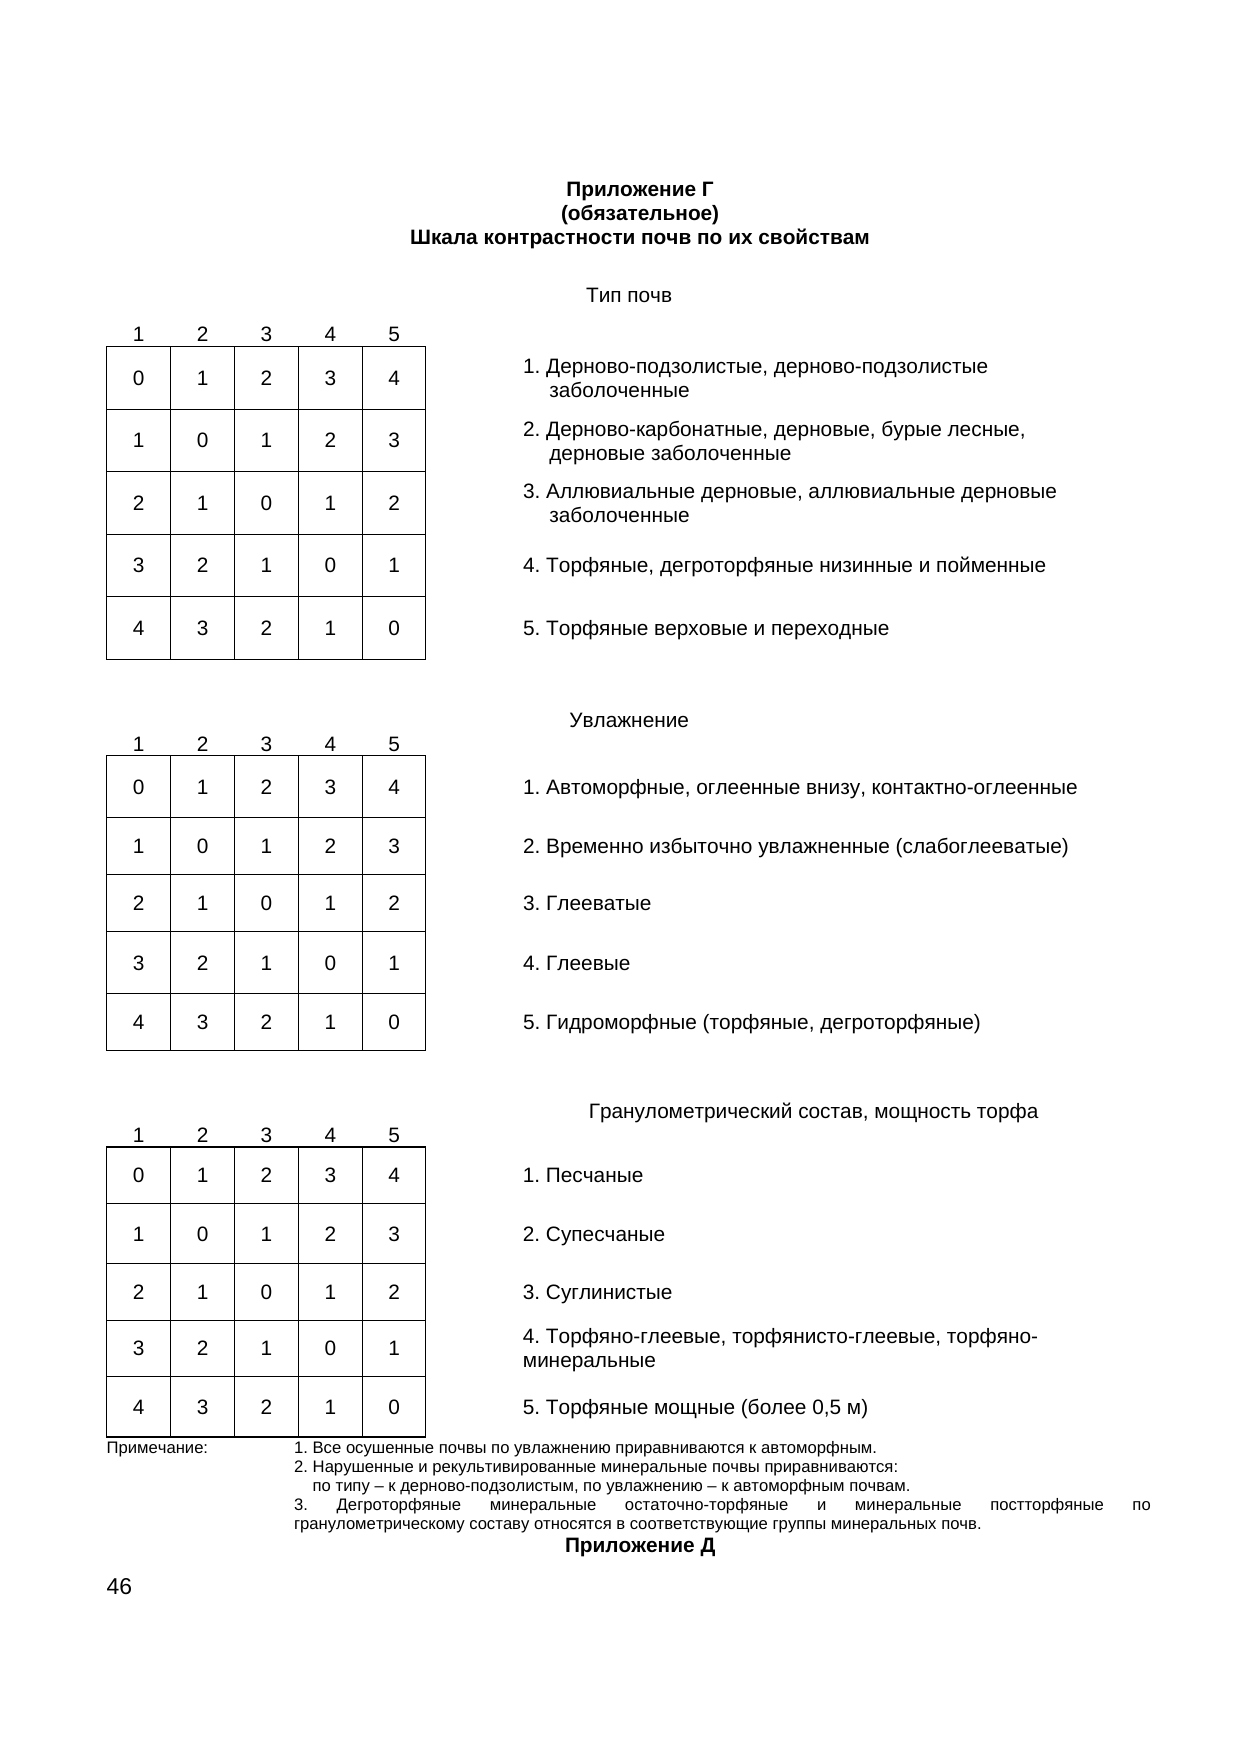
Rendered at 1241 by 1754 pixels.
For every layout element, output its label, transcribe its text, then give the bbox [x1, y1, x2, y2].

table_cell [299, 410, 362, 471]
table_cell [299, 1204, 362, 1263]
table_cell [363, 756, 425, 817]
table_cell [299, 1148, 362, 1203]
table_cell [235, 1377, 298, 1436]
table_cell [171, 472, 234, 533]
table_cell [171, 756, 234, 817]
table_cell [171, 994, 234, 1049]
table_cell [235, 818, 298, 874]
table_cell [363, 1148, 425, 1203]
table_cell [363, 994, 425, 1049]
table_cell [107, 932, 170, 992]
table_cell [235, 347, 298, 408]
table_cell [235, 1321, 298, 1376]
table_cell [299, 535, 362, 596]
text Тип почв [106, 283, 1152, 307]
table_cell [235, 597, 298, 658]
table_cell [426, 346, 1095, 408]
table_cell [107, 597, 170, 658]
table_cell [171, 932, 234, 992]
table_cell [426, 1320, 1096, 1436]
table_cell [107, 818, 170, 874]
text Примечание: 1. Все осушенные почвы по увлажнению приравниваются к автоморфным. [106, 1437, 1152, 1457]
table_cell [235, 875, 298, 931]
subtitle Приложение Г (обязательное) Шкала контрастности почв по их свойствам [128, 177, 1152, 249]
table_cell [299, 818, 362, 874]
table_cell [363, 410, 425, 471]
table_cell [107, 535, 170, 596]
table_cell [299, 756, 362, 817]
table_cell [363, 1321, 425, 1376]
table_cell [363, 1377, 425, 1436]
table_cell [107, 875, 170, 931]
text 3. Дегроторфяные минеральные остаточно-торфяные и минеральные постторфяные по гранулометрическому составу относятся в соответствующие группы минеральных почв. [294, 1495, 1152, 1533]
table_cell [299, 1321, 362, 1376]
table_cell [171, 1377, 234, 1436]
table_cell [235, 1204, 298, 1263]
text Гранулометрический состав, мощность торфа [402, 1098, 1152, 1122]
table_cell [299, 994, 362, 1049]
text 2. Нарушенные и рекультивированные минеральные почвы приравниваются: [106, 1457, 1152, 1476]
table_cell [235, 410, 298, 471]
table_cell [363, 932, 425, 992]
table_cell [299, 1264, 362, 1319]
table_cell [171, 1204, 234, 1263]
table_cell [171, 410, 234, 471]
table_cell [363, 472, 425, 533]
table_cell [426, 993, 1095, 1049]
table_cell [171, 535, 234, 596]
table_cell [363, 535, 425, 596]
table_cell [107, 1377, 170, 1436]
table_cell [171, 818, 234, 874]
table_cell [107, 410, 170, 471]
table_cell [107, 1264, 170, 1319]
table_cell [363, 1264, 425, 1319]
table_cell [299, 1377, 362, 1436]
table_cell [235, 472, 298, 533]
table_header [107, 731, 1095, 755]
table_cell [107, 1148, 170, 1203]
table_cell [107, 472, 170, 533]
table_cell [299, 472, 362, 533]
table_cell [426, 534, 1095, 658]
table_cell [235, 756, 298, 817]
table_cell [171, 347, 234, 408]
subtitle Приложение Д (справочное) Пример расчета индекса неоднородности почв [128, 1533, 1152, 1557]
text по типу – к дерново-подзолистым, по увлажнению – к автоморфным почвам. [294, 1476, 1152, 1495]
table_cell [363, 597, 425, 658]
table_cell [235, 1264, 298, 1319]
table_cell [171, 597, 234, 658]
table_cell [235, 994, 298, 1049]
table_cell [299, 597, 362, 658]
text Увлажнение [106, 707, 1152, 731]
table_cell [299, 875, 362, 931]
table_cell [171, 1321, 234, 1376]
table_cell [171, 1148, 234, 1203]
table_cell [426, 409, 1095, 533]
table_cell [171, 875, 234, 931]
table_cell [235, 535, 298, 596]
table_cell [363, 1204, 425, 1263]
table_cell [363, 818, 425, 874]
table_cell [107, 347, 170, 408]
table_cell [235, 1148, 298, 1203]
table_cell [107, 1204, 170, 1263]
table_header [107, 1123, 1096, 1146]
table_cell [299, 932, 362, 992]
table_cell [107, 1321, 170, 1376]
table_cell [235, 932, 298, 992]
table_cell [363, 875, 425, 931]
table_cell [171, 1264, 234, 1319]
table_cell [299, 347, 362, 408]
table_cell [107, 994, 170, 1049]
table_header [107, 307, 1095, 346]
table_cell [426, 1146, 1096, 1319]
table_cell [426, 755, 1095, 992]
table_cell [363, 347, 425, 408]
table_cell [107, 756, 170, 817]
